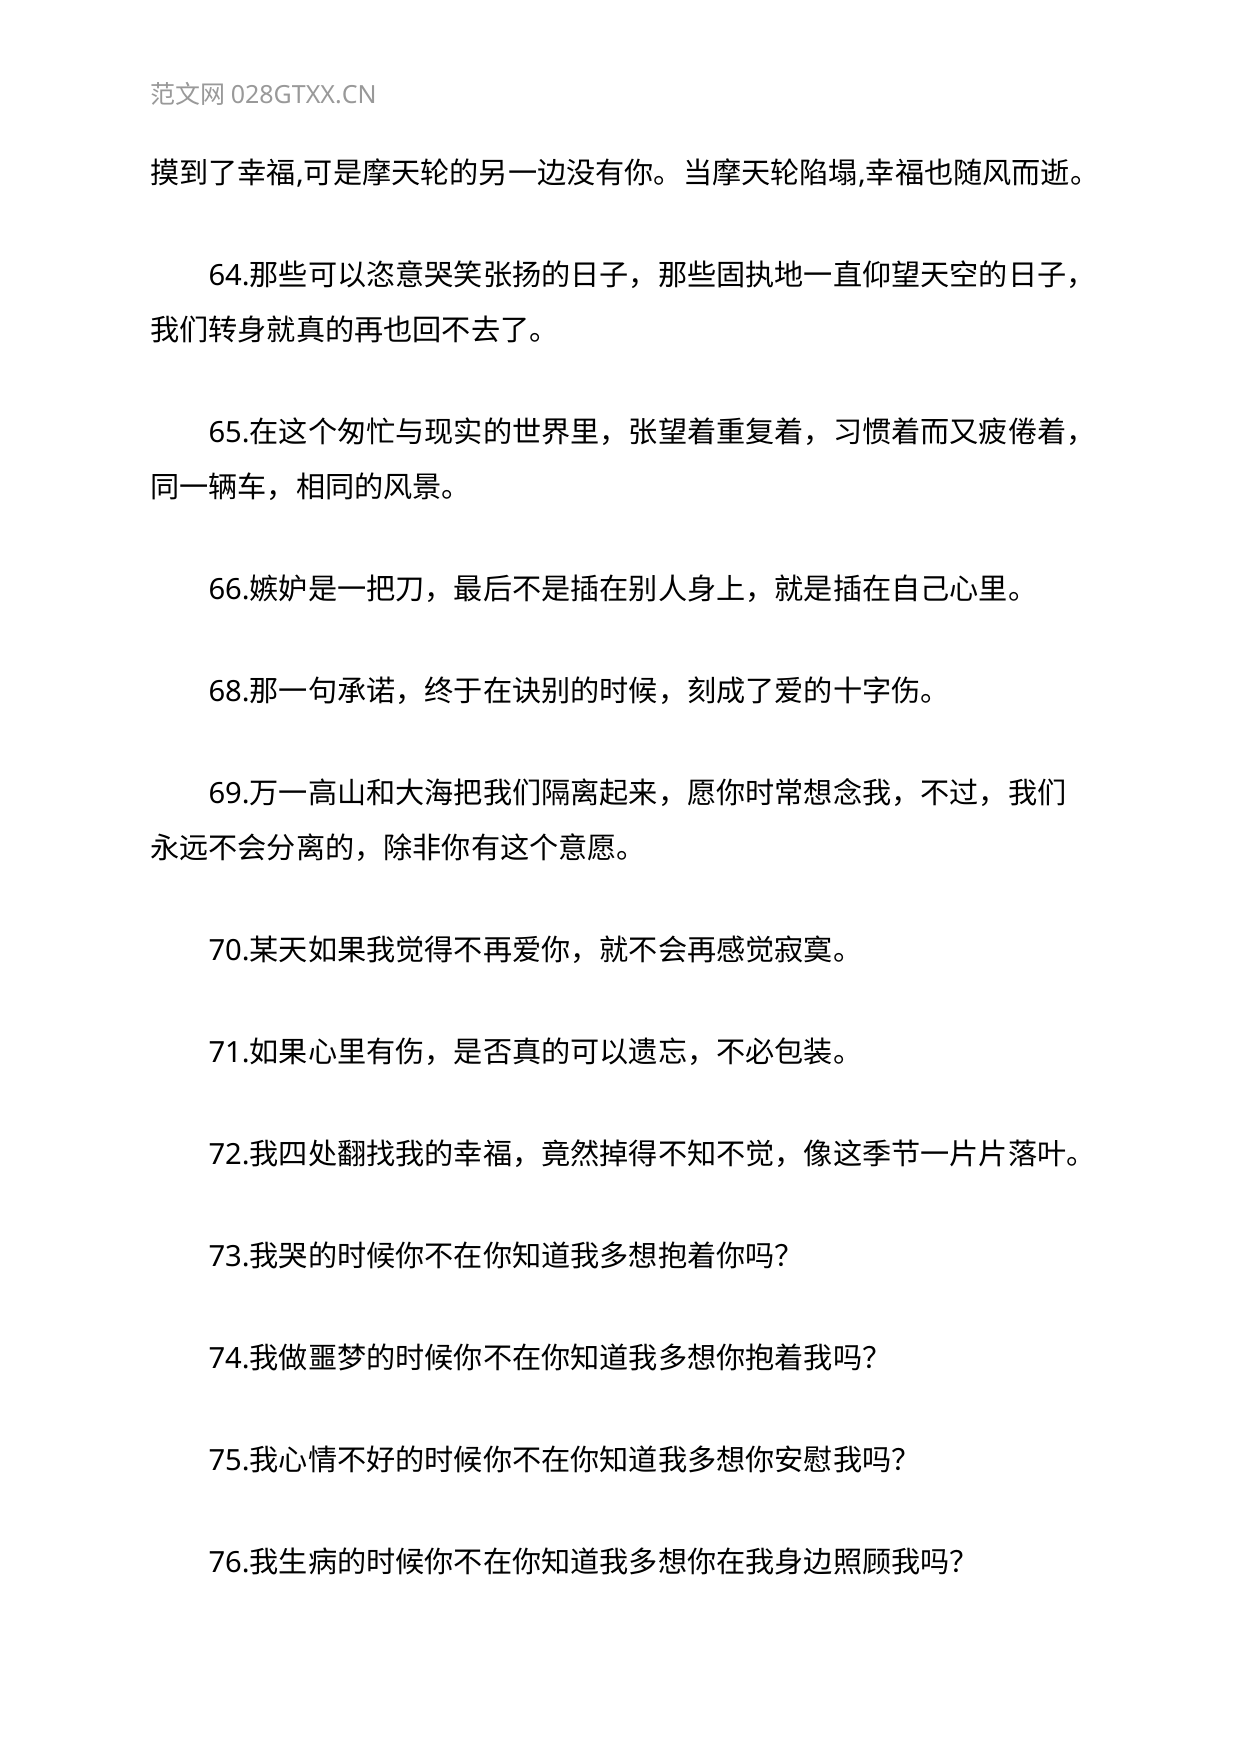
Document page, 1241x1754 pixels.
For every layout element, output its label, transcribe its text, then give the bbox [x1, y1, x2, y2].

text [150, 150, 1090, 192]
text 69.万一高山和大海把我们隔离起来，愿你时常想念我，不过，我们永远不会分离的，除非你有这个意愿。 [150, 769, 1090, 867]
text 72.我四处翻找我的幸福，竟然掉得不知不觉，像这季节一片片落叶。 [150, 1130, 1090, 1173]
text 76.我生病的时候你不在你知道我多想你在我身边照顾我吗？ [150, 1538, 1090, 1581]
text 75.我心情不好的时候你不在你知道我多想你安慰我吗？ [150, 1436, 1090, 1478]
text 68.那一句承诺，终于在诀别的时候，刻成了爱的十字伤。 [150, 667, 1090, 710]
text 73.我哭的时候你不在你知道我多想抱着你吗？ [150, 1232, 1090, 1274]
text 66.嫉妒是一把刀，最后不是插在别人身上，就是插在自己心里。 [150, 566, 1090, 608]
text 71.如果心里有伤，是否真的可以遗忘，不必包装。 [150, 1028, 1090, 1071]
text 74.我做噩梦的时候你不在你知道我多想你抱着我吗？ [150, 1334, 1090, 1377]
text 65.在这个匆忙与现实的世界里，张望着重复着，习惯着而又疲倦着，同一辆车，相同的风景。 [150, 409, 1090, 506]
text 70.某天如果我觉得不再爱你，就不会再感觉寂寞。 [150, 926, 1090, 969]
text 64.那些可以恣意哭笑张扬的日子，那些固执地一直仰望天空的日子，我们转身就真的再也回不去了。 [150, 252, 1090, 349]
